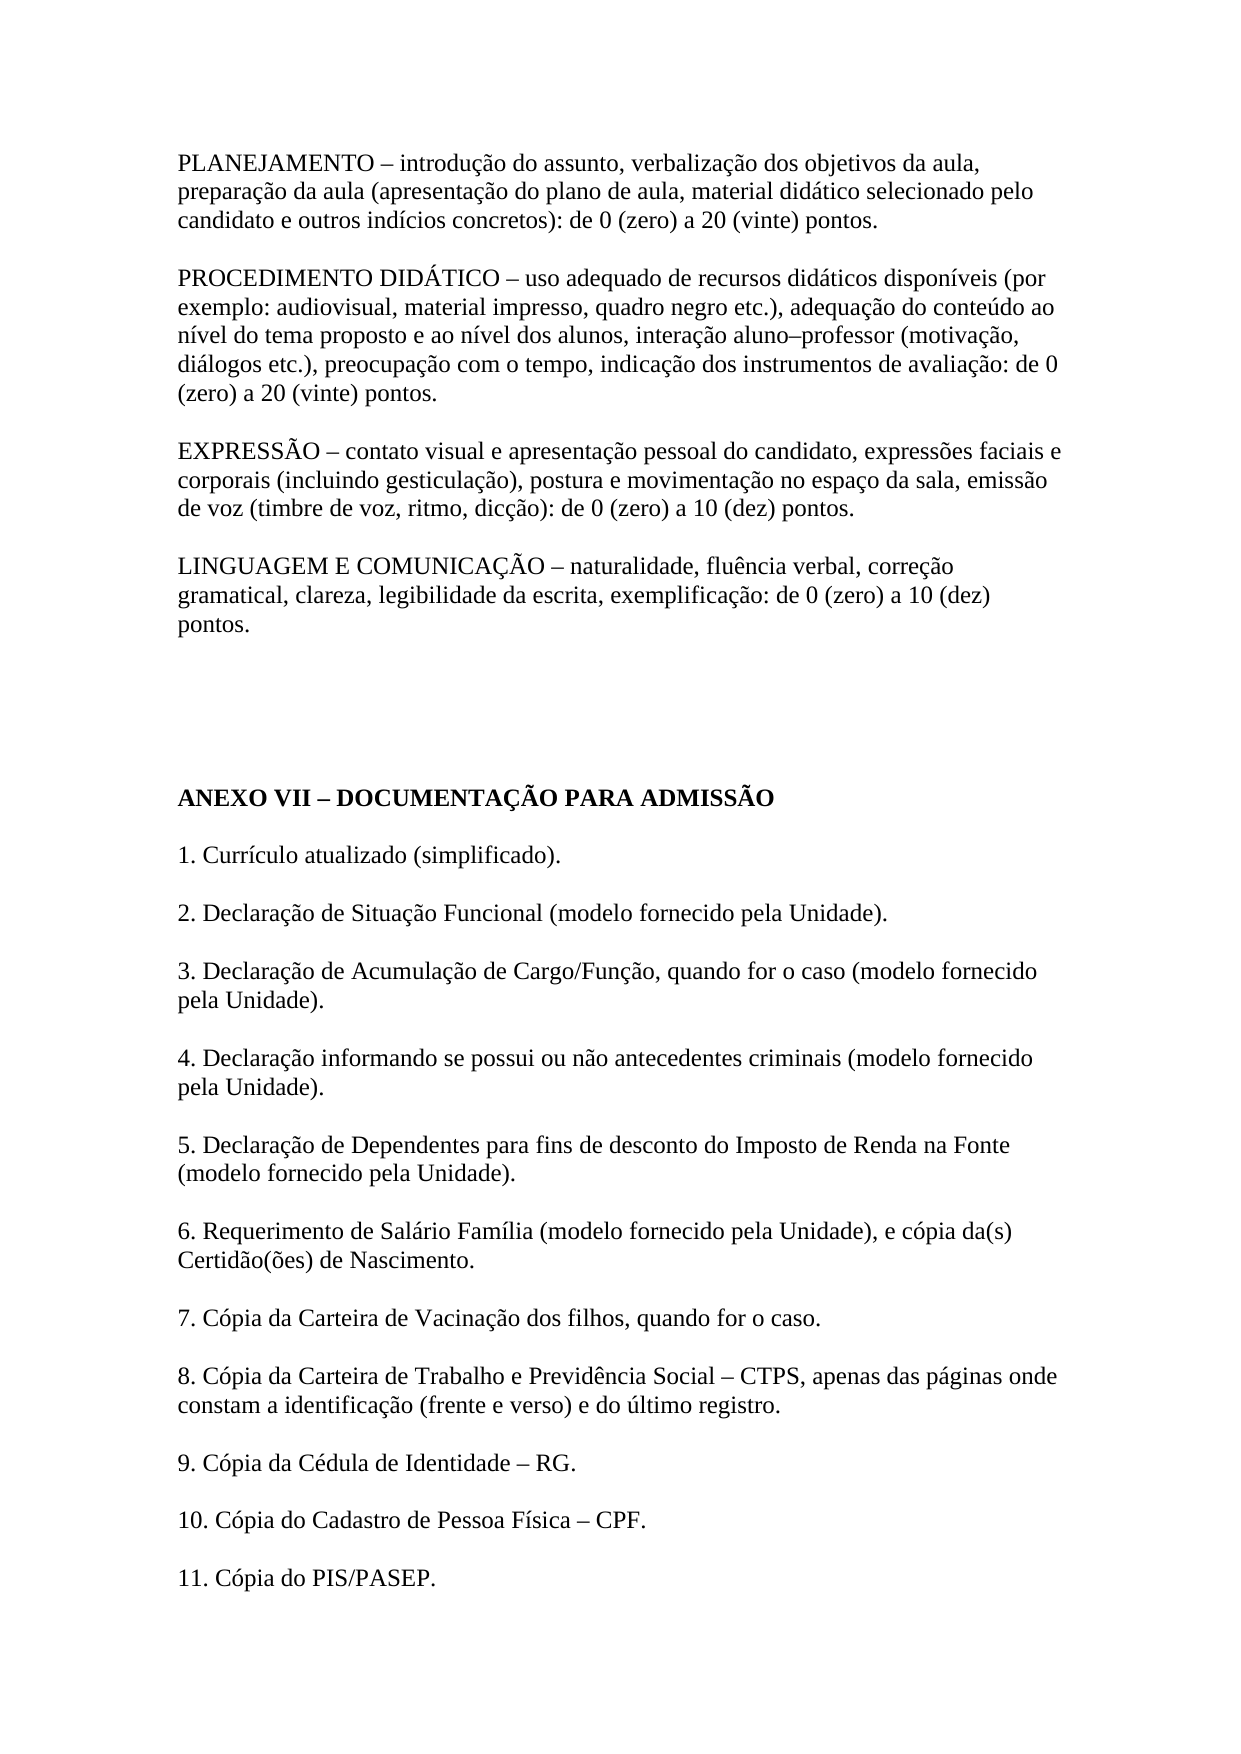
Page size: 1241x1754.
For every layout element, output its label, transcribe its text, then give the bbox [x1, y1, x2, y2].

text 2. Declaração de Situação Funcional (modelo fornecido pela Unidade). [177, 898, 1063, 927]
text EXPRESSÃO – contato visual e apresentação pessoal do candidato, expressões faciais e corporais (incluindo gesticulação), postura e movimentação no espaço da sala, emissão de voz (timbre de voz, ritmo, dicção): de 0 (zero) a 10 (dez) pontos. [177, 436, 1063, 522]
text 9. Cópia da Cédula de Identidade – RG. [177, 1448, 1063, 1476]
text 8. Cópia da Carteira de Trabalho e Previdência Social – CTPS, apenas das páginas onde constam a identificação (frente e verso) e do último registro. [177, 1361, 1063, 1418]
text LINGUAGEM E COMUNICAÇÃO – naturalidade, fluência verbal, correção gramatical, clareza, legibilidade da escrita, exemplificação: de 0 (zero) a 10 (dez) pontos. [177, 551, 1063, 638]
text 5. Declaração de Dependentes para fins de desconto do Imposto de Renda na Fonte (modelo fornecido pela Unidade). [177, 1130, 1063, 1187]
text ANEXO VII – DOCUMENTAÇÃO PARA ADMISSÃO [177, 783, 1063, 811]
text PLANEJAMENTO – introdução do assunto, verbalização dos objetivos da aula, preparação da aula (apresentação do plano de aula, material didático selecionado pelo candidato e outros indícios concretos): de 0 (zero) a 20 (vinte) pontos. [177, 148, 1063, 234]
text 11. Cópia do PIS/PASEP. [177, 1563, 1063, 1592]
text 3. Declaração de Acumulação de Cargo/Função, quando for o caso (modelo fornecido pela Unidade). [177, 956, 1063, 1014]
text 7. Cópia da Carteira de Vacinação dos filhos, quando for o caso. [177, 1303, 1063, 1332]
text 10. Cópia do Cadastro de Pessoa Física – CPF. [177, 1506, 1063, 1534]
text PROCEDIMENTO DIDÁTICO – uso adequado de recursos didáticos disponíveis (por exemplo: audiovisual, material impresso, quadro negro etc.), adequação do conteúdo ao nível do tema proposto e ao nível dos alunos, interação aluno–professor (motivação, diálogos etc.), preocupação com o tempo, indicação dos instrumentos de avaliação: de 0 (zero) a 20 (vinte) pontos. [177, 263, 1063, 407]
text 1. Currículo atualizado (simplificado). [177, 841, 1063, 869]
text 6. Requerimento de Salário Família (modelo fornecido pela Unidade), e cópia da(s) Certidão(ões) de Nascimento. [177, 1216, 1063, 1274]
text 4. Declaração informando se possui ou não antecedentes criminais (modelo fornecido pela Unidade). [177, 1043, 1063, 1101]
